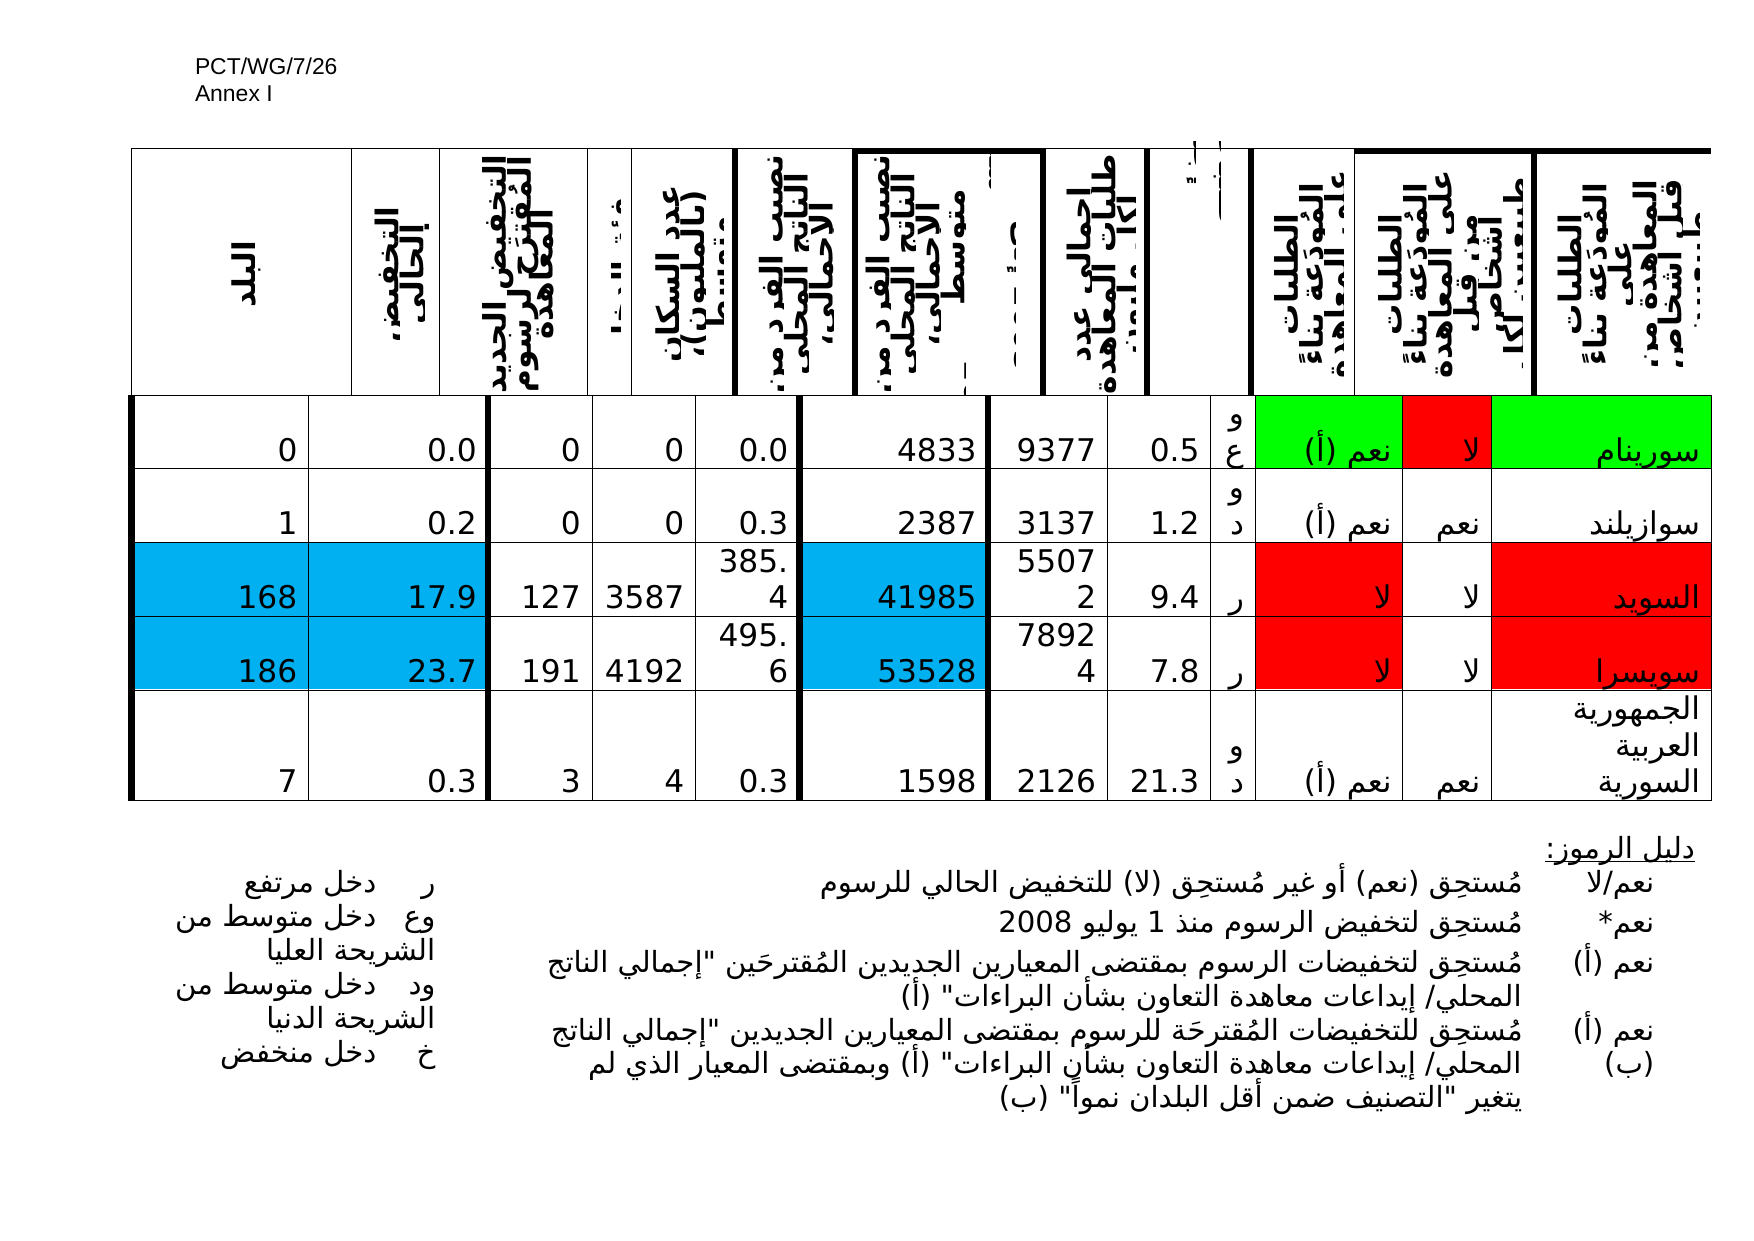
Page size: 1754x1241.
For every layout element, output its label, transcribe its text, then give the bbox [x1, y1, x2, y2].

table_cell لا [1403, 396, 1491, 468]
table_cell 186 [135, 617, 308, 689]
table_cell 1598 [803, 691, 985, 800]
table_cell لا [1256, 617, 1402, 689]
table_cell 2387 [803, 469, 985, 542]
table_cell نعم [1403, 691, 1491, 800]
table_cell ود [1211, 469, 1255, 542]
table_cell 0 [491, 396, 592, 468]
table_cell 3 [491, 691, 592, 800]
table_cell نعم (أ) [1256, 396, 1402, 468]
table_header التخفيض الجديد المُقترَح لرسوم المعاهدة [440, 149, 587, 394]
table_cell 0 [593, 469, 695, 542]
table_cell سوازيلند [1492, 469, 1711, 542]
table_cell 0.0 [309, 396, 485, 468]
table_cell 78924 [991, 617, 1107, 689]
table_cell ر [1211, 543, 1255, 616]
table_cell نعم [1403, 469, 1491, 542]
table_cell 55072 [991, 543, 1107, 616]
table_cell ر [1211, 617, 1255, 689]
table_cell 21.3 [1108, 691, 1210, 800]
table_header إجمالي عدد طلبات المعاهدة، 2012 [1150, 149, 1248, 394]
table_cell 0.3 [696, 691, 796, 800]
table_cell 3137 [991, 469, 1107, 542]
table_cell لا [1403, 543, 1491, 616]
table_header الطلبات المُودَعة بناءً على المعاهدة من قِبل أشخاص طبيعيين، 2012 [1254, 149, 1354, 394]
table_cell 0.2 [309, 469, 485, 542]
table_cell 23.7 [309, 617, 485, 689]
table_cell 0 [491, 469, 592, 542]
table_cell 3587 [593, 543, 695, 616]
table_cell لا [1403, 617, 1491, 689]
table_cell لا [1256, 543, 1402, 616]
table_cell نعم (أ) [1256, 691, 1402, 800]
table_cell 191 [491, 617, 592, 689]
table_header فئة الدخل [588, 149, 631, 394]
table_cell نعم (أ) [1256, 469, 1402, 542]
table_cell 4192 [593, 617, 695, 689]
table_cell 168 [135, 543, 308, 616]
table_cell الجمهورية العربية السورية [1492, 691, 1711, 800]
table_cell 0.3 [309, 691, 485, 800]
table_cell وع [1211, 396, 1255, 468]
table_cell 7 [135, 691, 308, 800]
table_cell 1.2 [1108, 469, 1210, 542]
table_header الطلبات المُودَعة بناءً على المعاهدة من قِبل أشخاص طبيعيين متوسط 5 سنوات، من 2008 إلى 2012 المستوى المعياري المُقترَح: أقل من 50 [1537, 154, 1711, 394]
table_header الطلبات المُودَعة بناءً على المعاهدة من قِبل أشخاص طبيعيين لكل مليون نسمة، متوسط 5 سنوات، من 2008 إلى 2012 المستوى المعياري المُقترَح: أقل من 10 [1355, 154, 1531, 394]
table_cell 0 [135, 396, 308, 468]
table_cell 9377 [991, 396, 1107, 468]
table_cell 17.9 [309, 543, 485, 616]
table_cell ود [1211, 691, 1255, 800]
table_cell 2126 [991, 691, 1107, 800]
table_cell 1 [135, 469, 308, 542]
table_cell السويد [1492, 543, 1711, 616]
table_cell 7.8 [1108, 617, 1210, 689]
table_cell 4 [593, 691, 695, 800]
table_cell 0.0 [696, 396, 796, 468]
table_cell 9.4 [1108, 543, 1210, 616]
table_cell 4833 [803, 396, 985, 468]
table_cell 385.4 [696, 543, 796, 616]
table_header نصيب الفرد من الناتج المحلي الإجمالي، 2012 (بالأسعار الجارية للدولار الأمريكي) [738, 149, 852, 394]
table_cell 0.5 [1108, 396, 1210, 468]
table_cell 495.6 [696, 617, 796, 689]
table_cell سويسرا [1492, 617, 1711, 689]
table_cell 41985 [803, 543, 985, 616]
table_cell 0 [593, 396, 695, 468]
table_cell 0.3 [696, 469, 796, 542]
table_header عدد السكان (بالمليون)، متوسط 5 سنوات، من 2008 إلى 2012 [632, 149, 732, 394]
table_header البلد [132, 149, 351, 394]
table_header نصيب الفرد من الناتج المحلي الإجمالي، متوسط 10 سنوات من 2003 إلى 2012 (بالأسعار الثابتة للدولار الأمريكي في سنة 2005) المستوى المعياري المُقترَح: 000 25 دولار أمريكي [858, 154, 1040, 394]
table_cell سورينام [1492, 396, 1711, 468]
table_header إجمالي عدد طلبات المعاهدة لكل مليون نسمة، متوسط 5 سنوات، من 2008 إلى 2012 [1046, 149, 1144, 394]
table_cell 127 [491, 543, 592, 616]
table_cell 53528 [803, 617, 985, 689]
table_header التخفيض الحالي لرسوم المعاهدة [352, 149, 439, 394]
